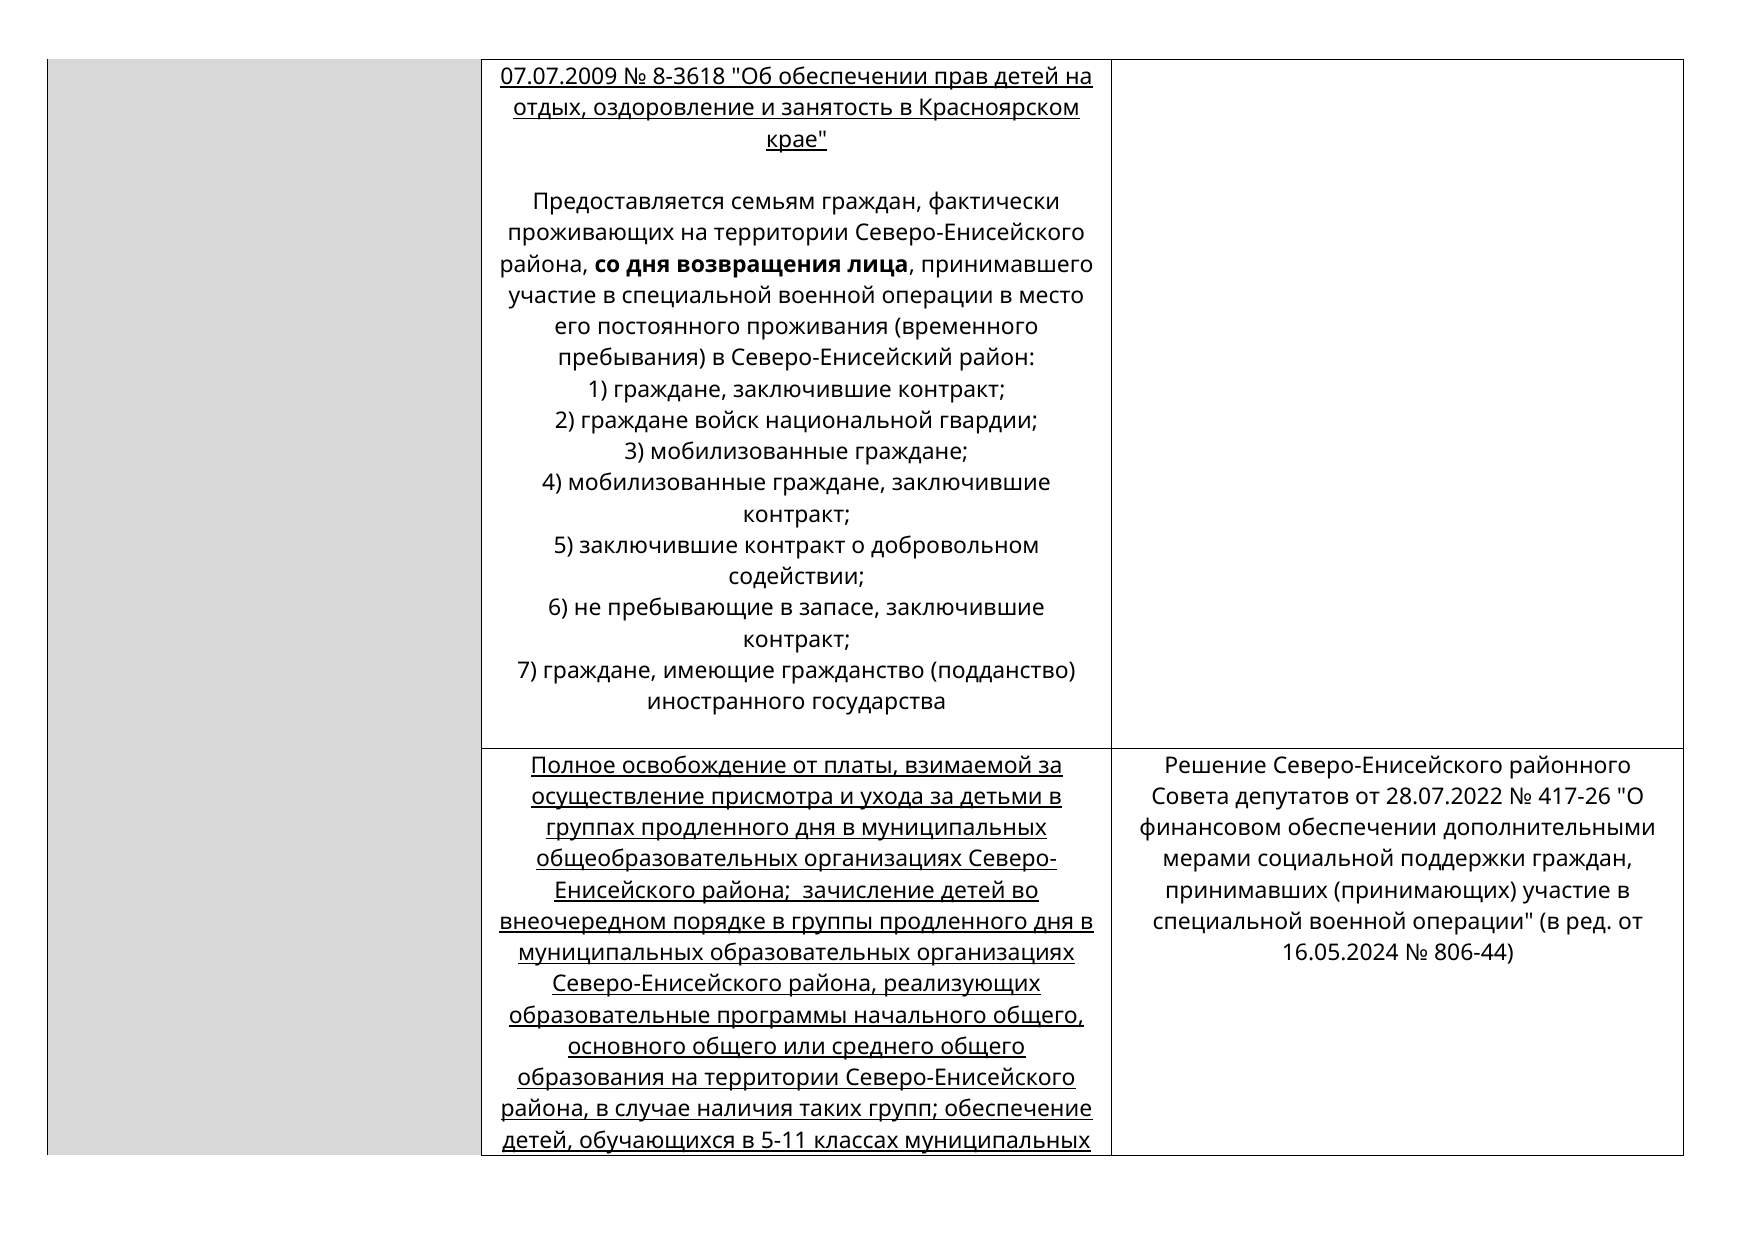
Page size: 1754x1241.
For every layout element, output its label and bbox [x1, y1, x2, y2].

table_cell [1112, 749, 1683, 1155]
table_cell [482, 749, 1111, 1155]
table_cell [482, 60, 1111, 748]
table_cell [1112, 60, 1683, 748]
